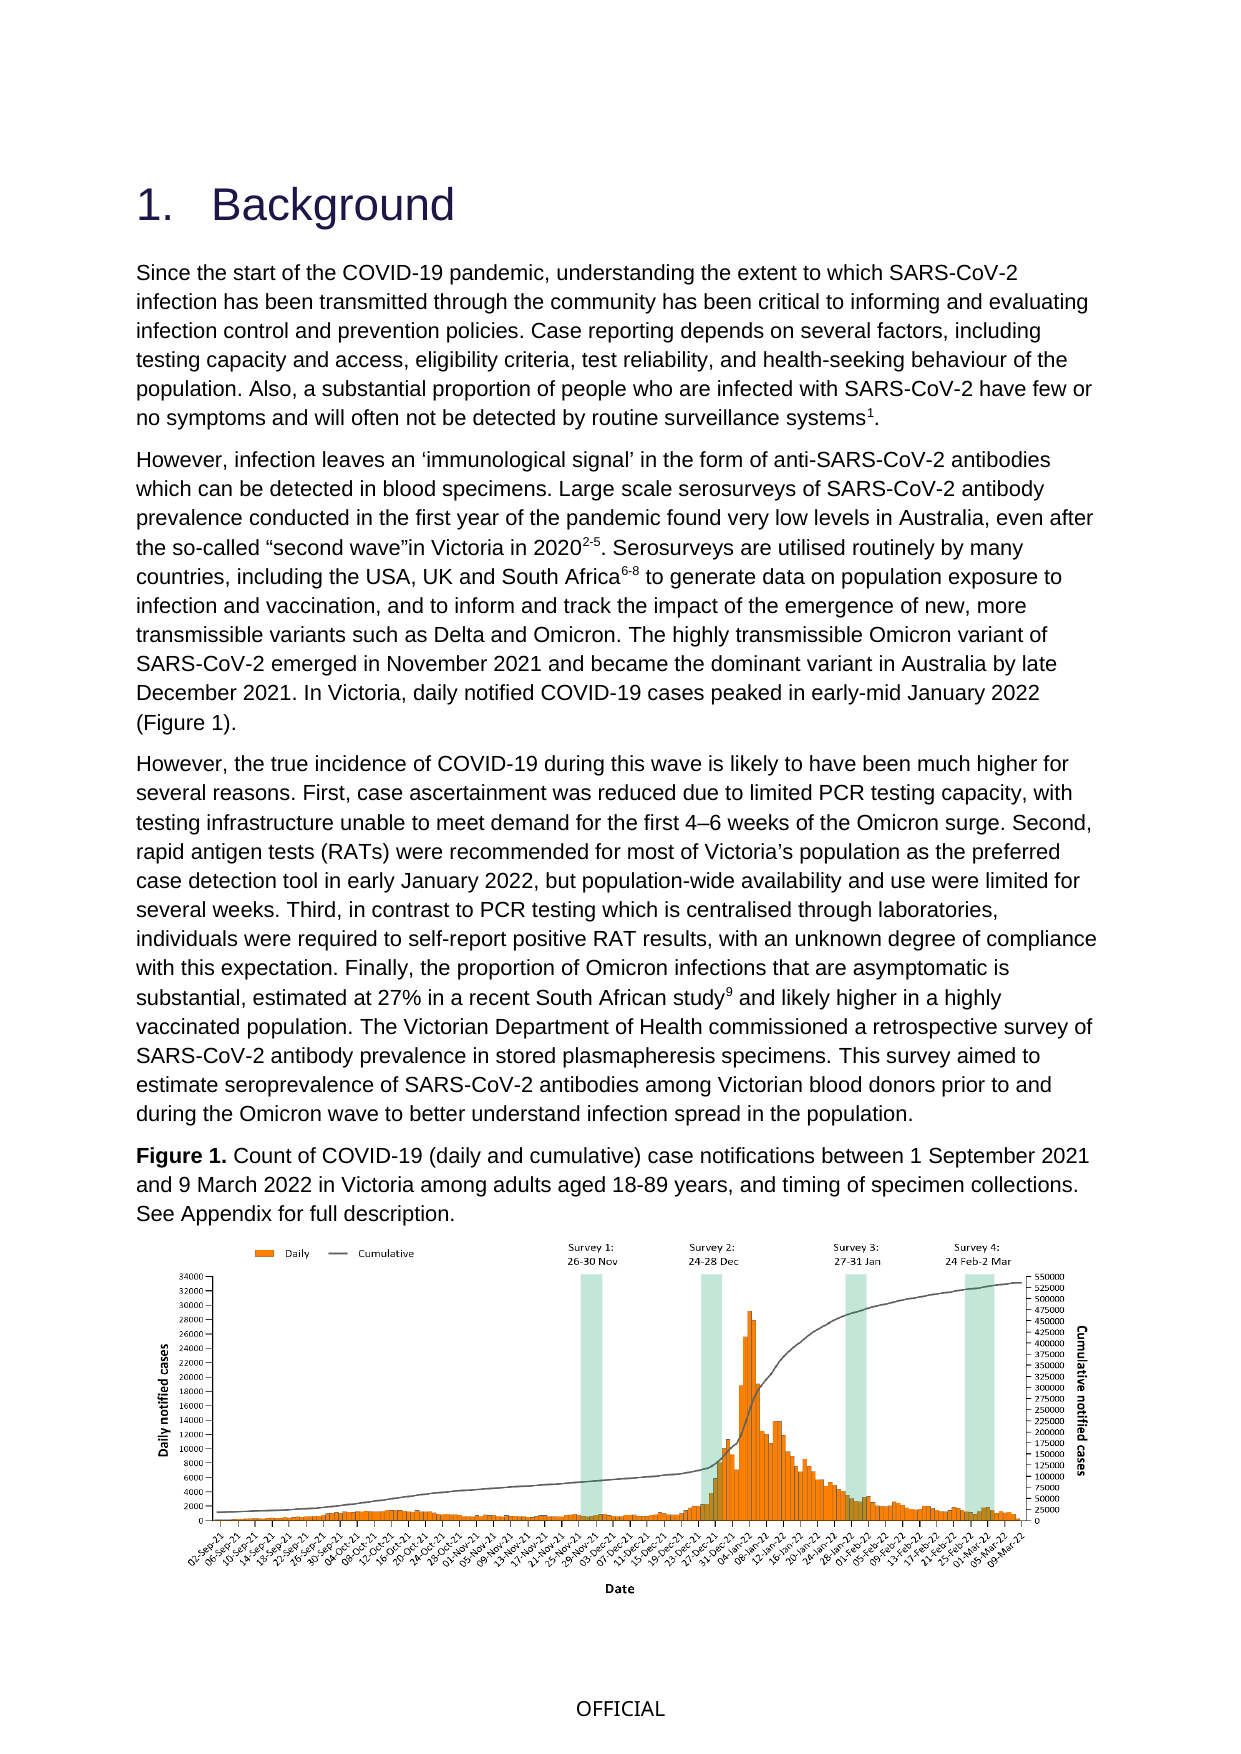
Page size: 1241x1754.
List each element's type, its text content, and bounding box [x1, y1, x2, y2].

subtitle Background [136, 178, 1104, 231]
text However, the true incidence of COVID-19 during this wave is likely to have been much higher for several reasons. First, case ascertainment was reduced due to limited PCR testing capacity, with testing infrastructure unable to meet demand for the first 4–6 weeks of the Omicron surge. Second, rapid antigen tests (RATs) were recommended for most of Victoria’s population as the preferred case detection tool in early January 2022, but population-wide availability and use were limited for several weeks. Third, in contrast to PCR testing which is centralised through laboratories, individuals were required to self-report positive RAT results, with an unknown degree of compliance with this expectation. Finally, the proportion of Omicron infections that are asymptomatic is substantial, estimated at 27% in a recent South African study9 and likely higher in a highly vaccinated population. The Victorian Department of Health commissioned a retrospective survey of SARS-CoV-2 antibody prevalence in stored plasmapheresis specimens. This survey aimed to estimate seroprevalence of SARS-CoV-2 antibodies among Victorian blood donors prior to and during the Omicron wave to better understand infection spread in the population. [136, 747, 1104, 1126]
text Figure 1. Count of COVID-19 (daily and cumulative) case notifications between 1 September 2021 and 9 March 2022 in Victoria among adults aged 18-89 years, and timing of specimen collections. See Appendix for full description. [136, 1139, 1104, 1226]
text However, infection leaves an ‘immunological signal’ in the form of anti-SARS-CoV-2 antibodies which can be detected in blood specimens. Large scale serosurveys of SARS-CoV-2 antibody prevalence conducted in the first year of the pandemic found very low levels in Australia, even after the so-called “second wave”in Victoria in 20202-5. Serosurveys are utilised routinely by many countries, including the USA, UK and South Africa6-8 to generate data on population exposure to infection and vaccination, and to inform and track the impact of the emergence of new, more transmissible variants such as Delta and Omicron. The highly transmissible Omicron variant of SARS-CoV-2 emerged in November 2021 and became the dominant variant in Australia by late December 2021. In Victoria, daily notified COVID-19 cases peaked in early-mid January 2022 (Figure 1). [136, 443, 1104, 735]
picture [140, 1228, 1105, 1608]
text Since the start of the COVID-19 pandemic, understanding the extent to which SARS-CoV-2 infection has been transmitted through the community has been critical to informing and evaluating infection control and prevention policies. Case reporting depends on several factors, including testing capacity and access, eligibility criteria, test reliability, and health-seeking behaviour of the population. Also, a substantial proportion of people who are infected with SARS-CoV-2 have few or no symptoms and will often not be detected by routine surveillance systems1. [136, 256, 1104, 431]
